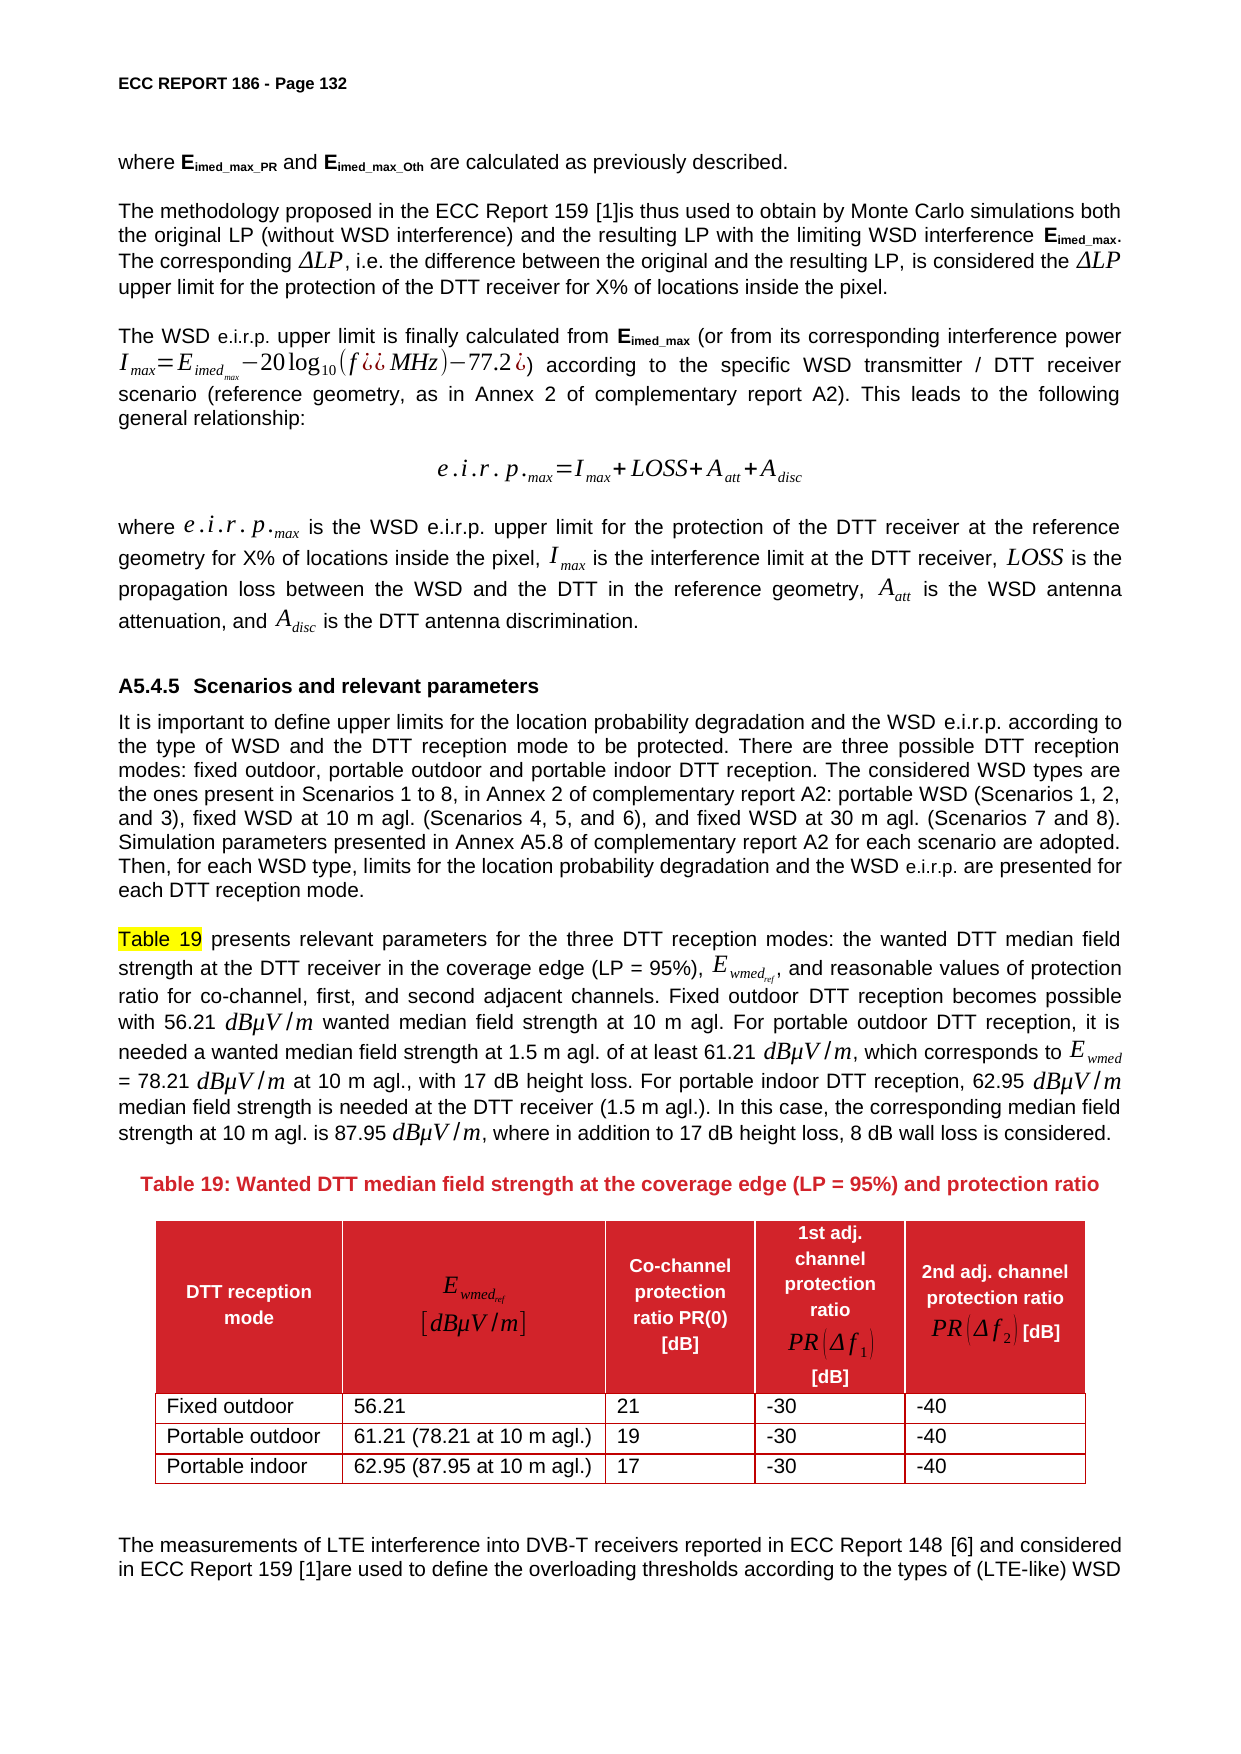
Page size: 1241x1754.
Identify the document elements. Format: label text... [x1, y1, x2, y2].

text It is important to define upper limits for the location probability degradation and the WSD e.i.r.p. according to the type of WSD and the DTT reception mode to be protected. There are three possible DTT reception modes: fixed outdoor, portable outdoor and portable indoor DTT reception. The considered WSD types are the ones present in Scenarios 1 to 8, in Annex 2 of complementary report A2: portable WSD (Scenarios 1, 2, and 3), fixed WSD at 10 m agl. (Scenarios 4, 5, and 6), and fixed WSD at 30 m agl. (Scenarios 7 and 8). Simulation parameters presented in Annex A5.8 of complementary report A2 for each scenario are adopted. Then, for each WSD type, limits for the location probability degradation and the WSD e.i.r.p. are presented for each DTT reception mode. [118, 710, 1122, 902]
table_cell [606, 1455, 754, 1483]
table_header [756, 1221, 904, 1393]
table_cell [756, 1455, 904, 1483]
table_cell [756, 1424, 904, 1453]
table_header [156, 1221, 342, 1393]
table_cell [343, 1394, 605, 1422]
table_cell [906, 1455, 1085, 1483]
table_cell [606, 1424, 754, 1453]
text where is the WSD e.i.r.p. upper limit for the protection of the DTT receiver at the reference geometry for X% of locations inside the pixel, is the interference limit at the DTT receiver, is the propagation loss between the WSD and the DTT in the reference geometry, is the WSD antenna attenuation, and is the DTT antenna discrimination. [118, 511, 1122, 636]
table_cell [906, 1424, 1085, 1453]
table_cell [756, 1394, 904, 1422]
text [118, 1533, 1122, 1581]
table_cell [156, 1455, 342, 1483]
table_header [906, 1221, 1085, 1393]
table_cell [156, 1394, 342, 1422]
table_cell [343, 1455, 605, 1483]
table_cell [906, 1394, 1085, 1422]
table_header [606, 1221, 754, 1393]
text Table 19 presents relevant parameters for the three DTT reception modes: the wanted DTT median field strength at the DTT receiver in the coverage edge (LP = 95%), , and reasonable values of protection ratio for co-channel, first, and second adjacent channels. Fixed outdoor DTT reception becomes possible with 56.21 wanted median field strength at 10 m agl. For portable outdoor DTT reception, it is needed a wanted median field strength at 1.5 m agl. of at least 61.21 , which corresponds to = 78.21 at 10 m agl., with 17 dB height loss. For portable indoor DTT reception, 62.95 median field strength is needed at the DTT receiver (1.5 m agl.). In this case, the corresponding median field strength at 10 m agl. is 87.95 , where in addition to 17 dB height loss, 8 dB wall loss is considered. [118, 927, 1122, 1146]
text The WSD e.i.r.p. upper limit is finally calculated from Eimed_max (or from its corresponding interference power ) according to the specific WSD transmitter / DTT receiver scenario (reference geometry, as in Annex 2 of complementary report A2). This leads to the following general relationship: [118, 323, 1122, 429]
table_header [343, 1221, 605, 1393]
text The methodology proposed in the ECC Report 159 [1]is thus used to obtain by Monte Carlo simulations both the original LP (without WSD interference) and the resulting LP with the limiting WSD interference Eimed_max. The corresponding , i.e. the difference between the original and the resulting LP, is considered the upper limit for the protection of the DTT receiver for X% of locations inside the pixel. [118, 199, 1122, 298]
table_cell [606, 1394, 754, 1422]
subtitle Scenarios and relevant parameters [118, 674, 1122, 698]
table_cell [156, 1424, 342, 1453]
text Table 19: Wanted DTT median field strength at the coverage edge (LP = 95%) and protection ratio [118, 1171, 1122, 1195]
text where Eimed_max_PR and Eimed_max_Oth are calculated as previously described. [118, 150, 1122, 174]
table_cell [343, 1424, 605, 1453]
